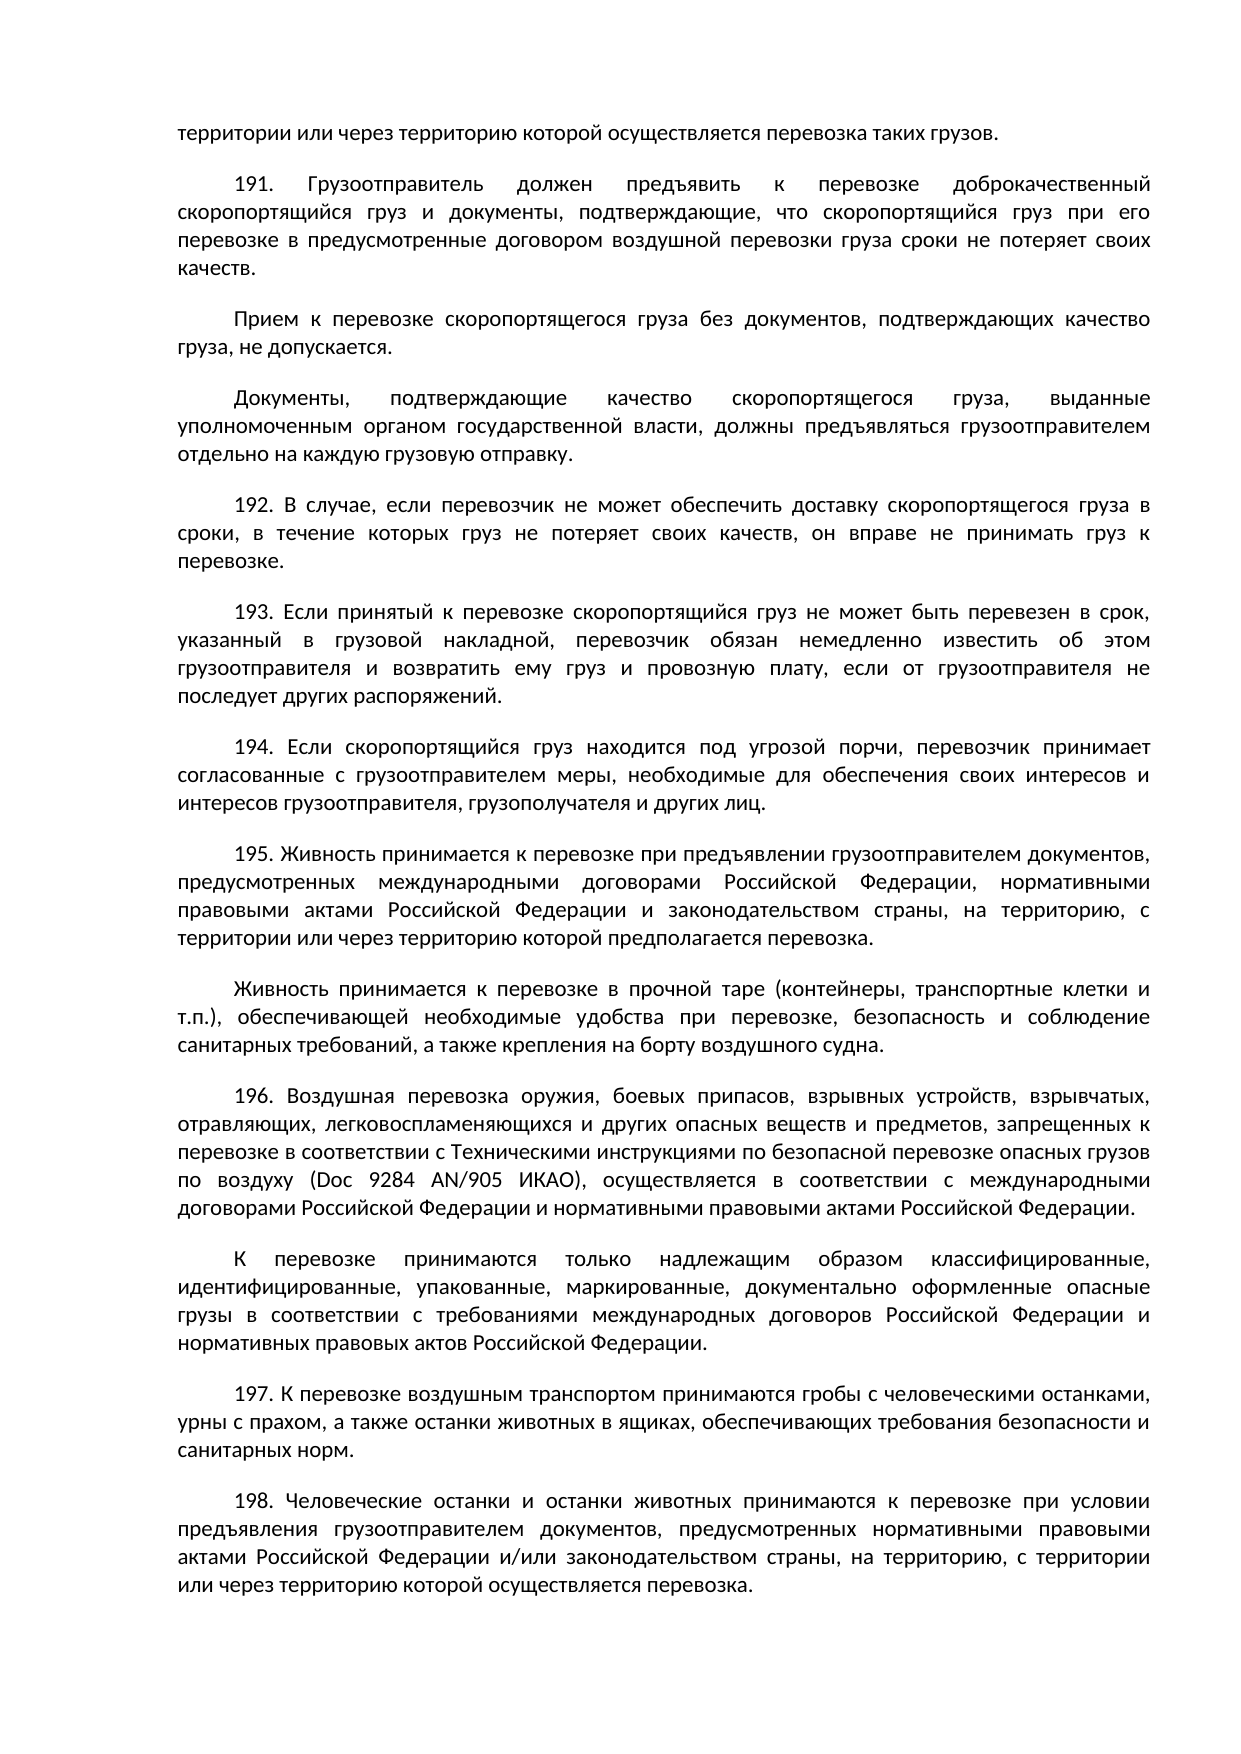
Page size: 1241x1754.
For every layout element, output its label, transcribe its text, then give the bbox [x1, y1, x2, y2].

text 194. Если скоропортящийся груз находится под угрозой порчи, перевозчик принимает согласованные с грузоотправителем меры, необходимые для обеспечения своих интересов и интересов грузоотправителя, грузополучателя и других лиц. [177, 732, 1152, 816]
text 196. Воздушная перевозка оружия, боевых припасов, взрывных устройств, взрывчатых, отравляющих, легковоспламеняющихся и других опасных веществ и предметов, запрещенных к перевозке в соответствии с Техническими инструкциями по безопасной перевозке опасных грузов по воздуху (Doc 9284 AN/905 ИКАО), осуществляется в соответствии с международными договорами Российской Федерации и нормативными правовыми актами Российской Федерации. [177, 1081, 1152, 1221]
text 197. К перевозке воздушным транспортом принимаются гробы с человеческими останками, урны с прахом, а также останки животных в ящиках, обеспечивающих требования безопасности и санитарных норм. [177, 1379, 1152, 1463]
text Документы, подтверждающие качество скоропортящегося груза, выданные уполномоченным органом государственной власти, должны предъявляться грузоотправителем отдельно на каждую грузовую отправку. [177, 383, 1152, 467]
text К перевозке принимаются только надлежащим образом классифицированные, идентифицированные, упакованные, маркированные, документально оформленные опасные грузы в соответствии с требованиями международных договоров Российской Федерации и нормативных правовых актов Российской Федерации. [177, 1244, 1152, 1356]
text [177, 118, 1152, 146]
text 192. В случае, если перевозчик не может обеспечить доставку скоропортящегося груза в сроки, в течение которых груз не потеряет своих качеств, он вправе не принимать груз к перевозке. [177, 490, 1152, 574]
text Живность принимается к перевозке в прочной таре (контейнеры, транспортные клетки и т.п.), обеспечивающей необходимые удобства при перевозке, безопасность и соблюдение санитарных требований, а также крепления на борту воздушного судна. [177, 974, 1152, 1058]
text 198. Человеческие останки и останки животных принимаются к перевозке при условии предъявления грузоотправителем документов, предусмотренных нормативными правовыми актами Российской Федерации и/или законодательством страны, на территорию, с территории или через территорию которой осуществляется перевозка. [177, 1486, 1152, 1598]
text 195. Живность принимается к перевозке при предъявлении грузоотправителем документов, предусмотренных международными договорами Российской Федерации, нормативными правовыми актами Российской Федерации и законодательством страны, на территорию, с территории или через территорию которой предполагается перевозка. [177, 839, 1152, 951]
text 193. Если принятый к перевозке скоропортящийся груз не может быть перевезен в срок, указанный в грузовой накладной, перевозчик обязан немедленно известить об этом грузоотправителя и возвратить ему груз и провозную плату, если от грузоотправителя не последует других распоряжений. [177, 597, 1152, 709]
text 191. Грузоотправитель должен предъявить к перевозке доброкачественный скоропортящийся груз и документы, подтверждающие, что скоропортящийся груз при его перевозке в предусмотренные договором воздушной перевозки груза сроки не потеряет своих качеств. [177, 169, 1152, 281]
text Прием к перевозке скоропортящегося груза без документов, подтверждающих качество груза, не допускается. [177, 304, 1152, 360]
